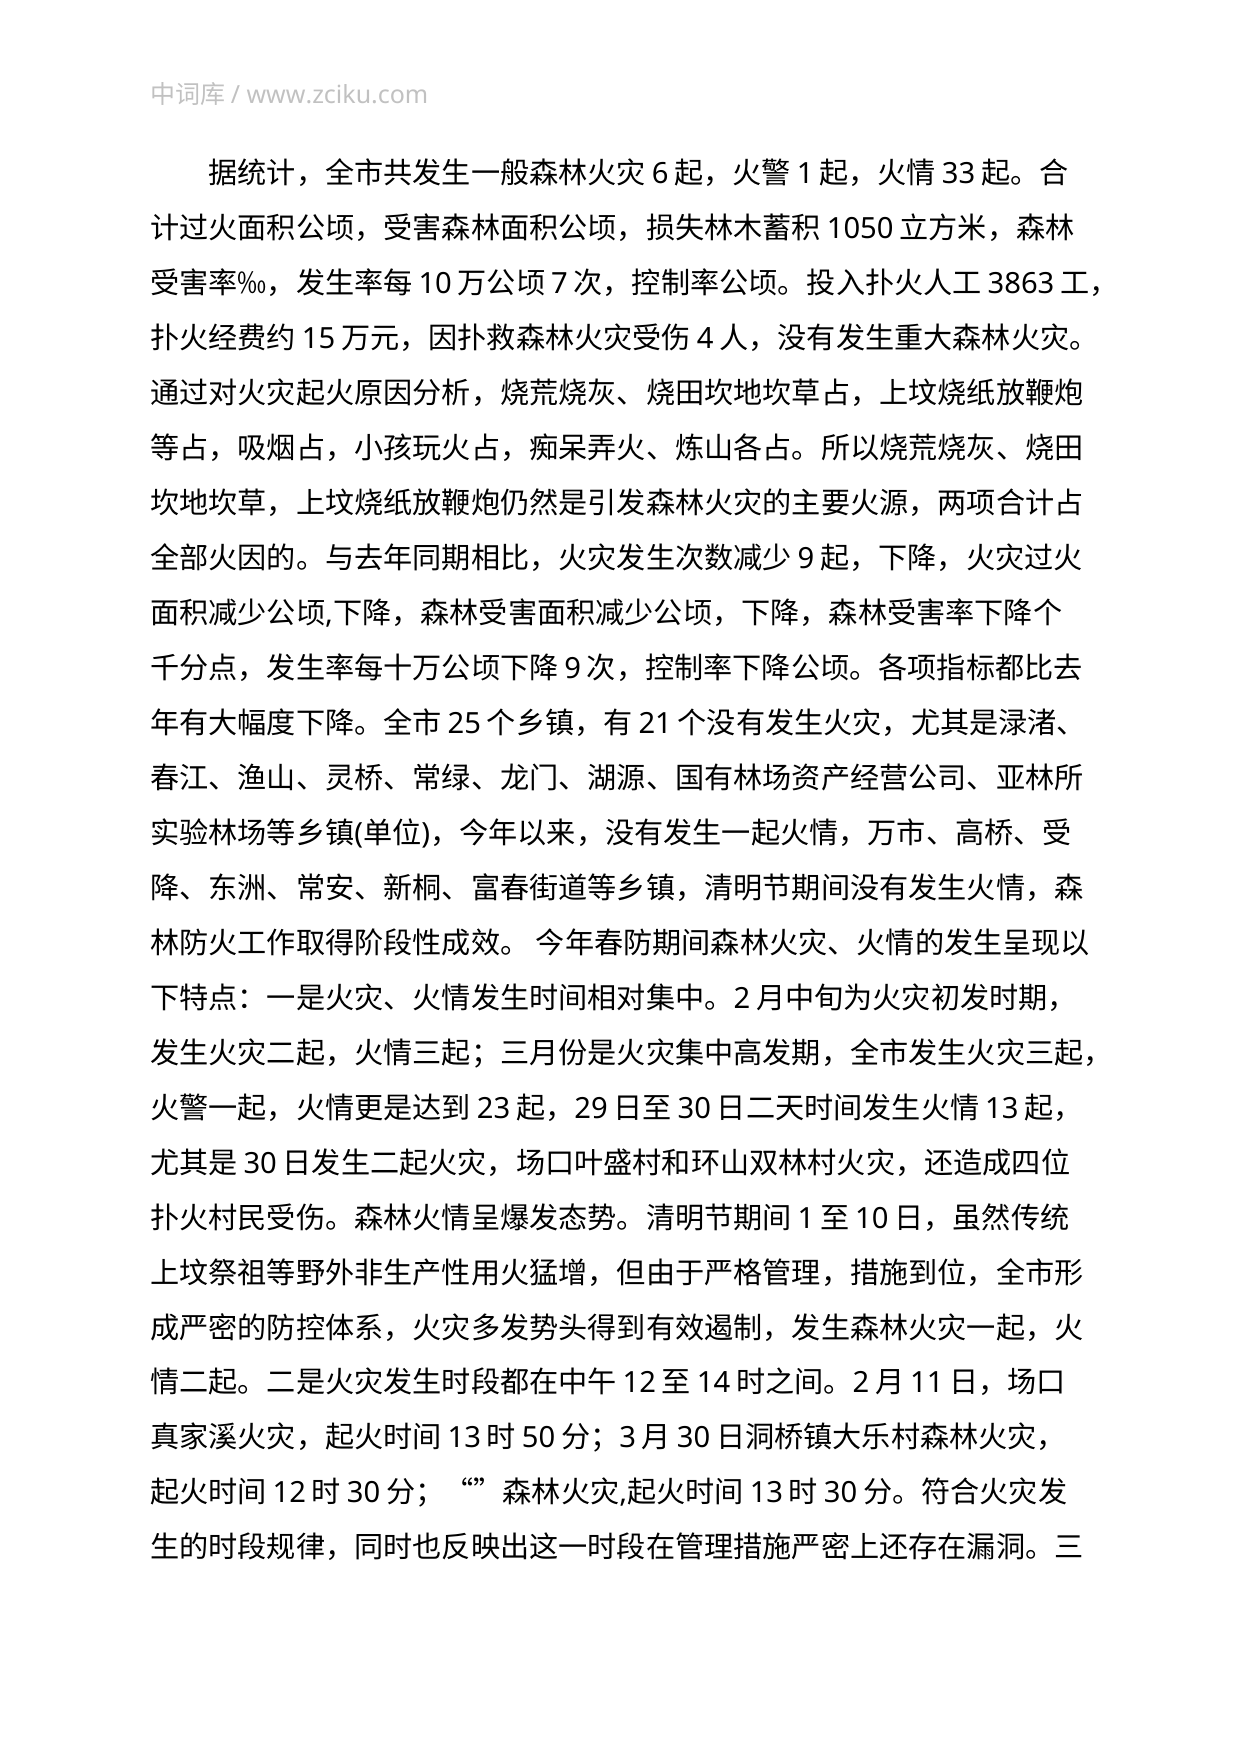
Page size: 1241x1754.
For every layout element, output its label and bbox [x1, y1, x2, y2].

text [150, 150, 1090, 1566]
